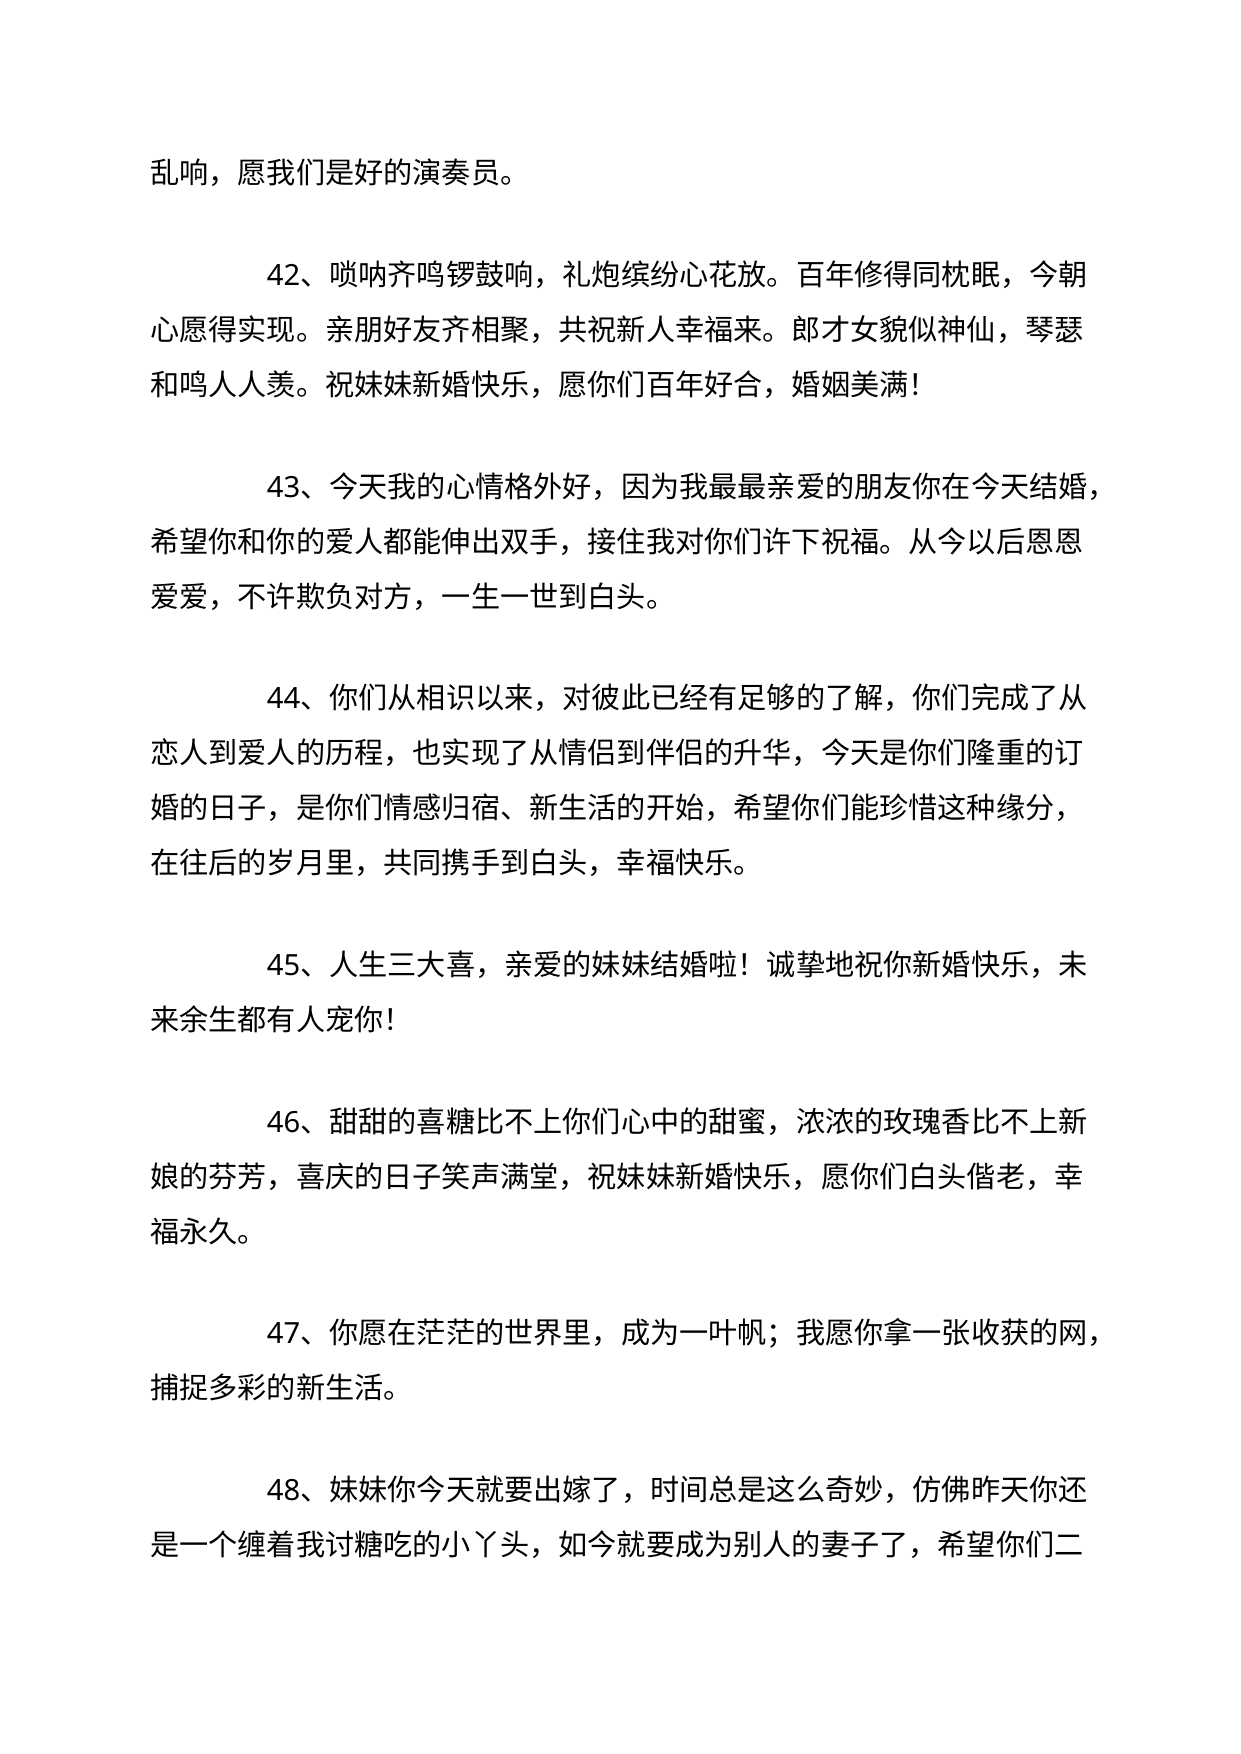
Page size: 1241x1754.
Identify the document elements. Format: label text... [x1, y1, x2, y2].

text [150, 1467, 1090, 1564]
text 45、人生三大喜，亲爱的妹妹结婚啦！诚挚地祝你新婚快乐，未来余生都有人宠你！ [150, 942, 1090, 1039]
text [150, 150, 1090, 192]
text 42、唢呐齐鸣锣鼓响，礼炮缤纷心花放。百年修得同枕眠，今朝心愿得实现。亲朋好友齐相聚，共祝新人幸福来。郎才女貌似神仙，琴瑟和鸣人人羡。祝妹妹新婚快乐，愿你们百年好合，婚姻美满！ [150, 252, 1090, 404]
text 47、你愿在茫茫的世界里，成为一叶帆；我愿你拿一张收获的网，捕捉多彩的新生活。 [150, 1310, 1090, 1407]
text 43、今天我的心情格外好，因为我最最亲爱的朋友你在今天结婚，希望你和你的爱人都能伸出双手，接住我对你们许下祝福。从今以后恩恩爱爱，不许欺负对方，一生一世到白头。 [150, 463, 1090, 616]
text 46、甜甜的喜糖比不上你们心中的甜蜜，浓浓的玫瑰香比不上新娘的芬芳，喜庆的日子笑声满堂，祝妹妹新婚快乐，愿你们白头偕老，幸福永久。 [150, 1098, 1090, 1251]
text 44、你们从相识以来，对彼此已经有足够的了解，你们完成了从恋人到爱人的历程，也实现了从情侣到伴侣的升华，今天是你们隆重的订婚的日子，是你们情感归宿、新生活的开始，希望你们能珍惜这种缘分，在往后的岁月里，共同携手到白头，幸福快乐。 [150, 675, 1090, 882]
